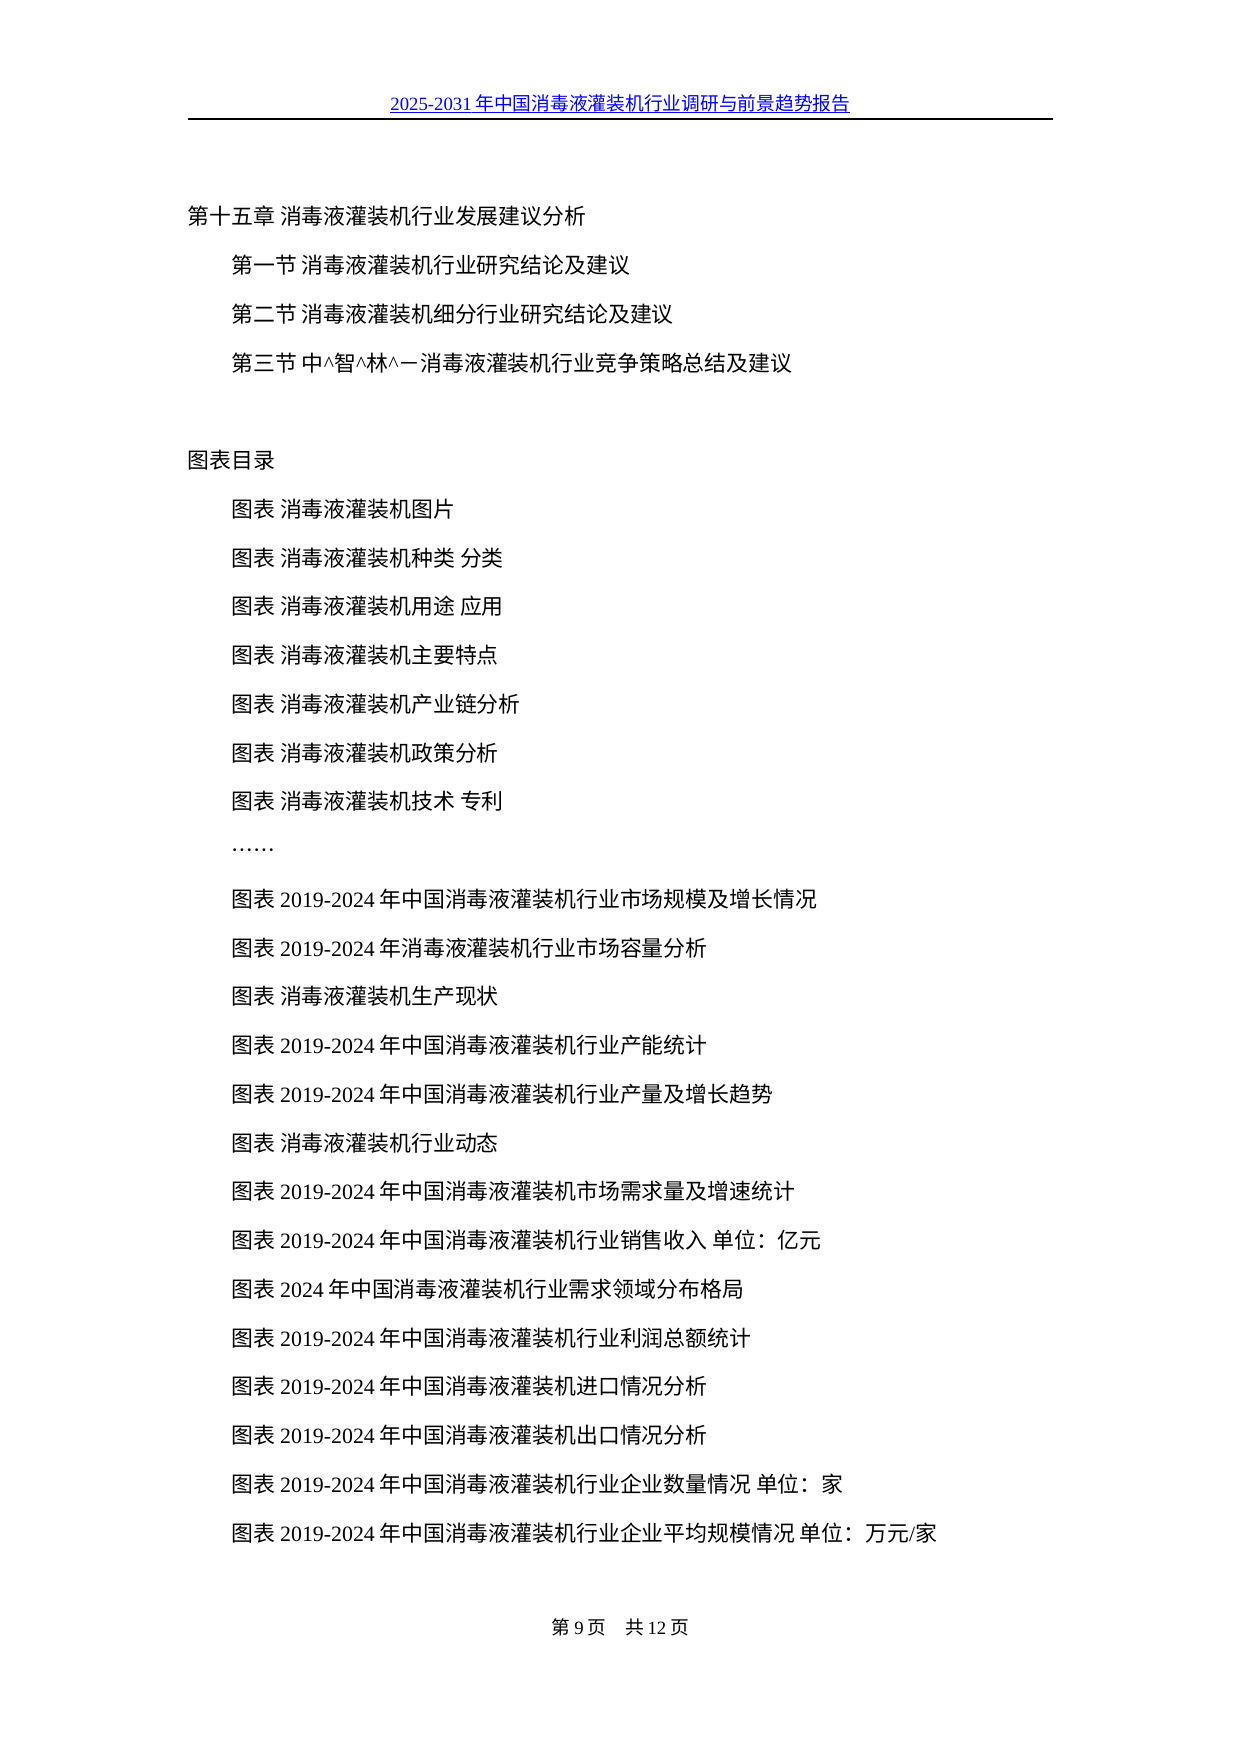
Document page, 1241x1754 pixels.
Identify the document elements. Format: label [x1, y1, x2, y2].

text [187, 150, 1053, 1548]
